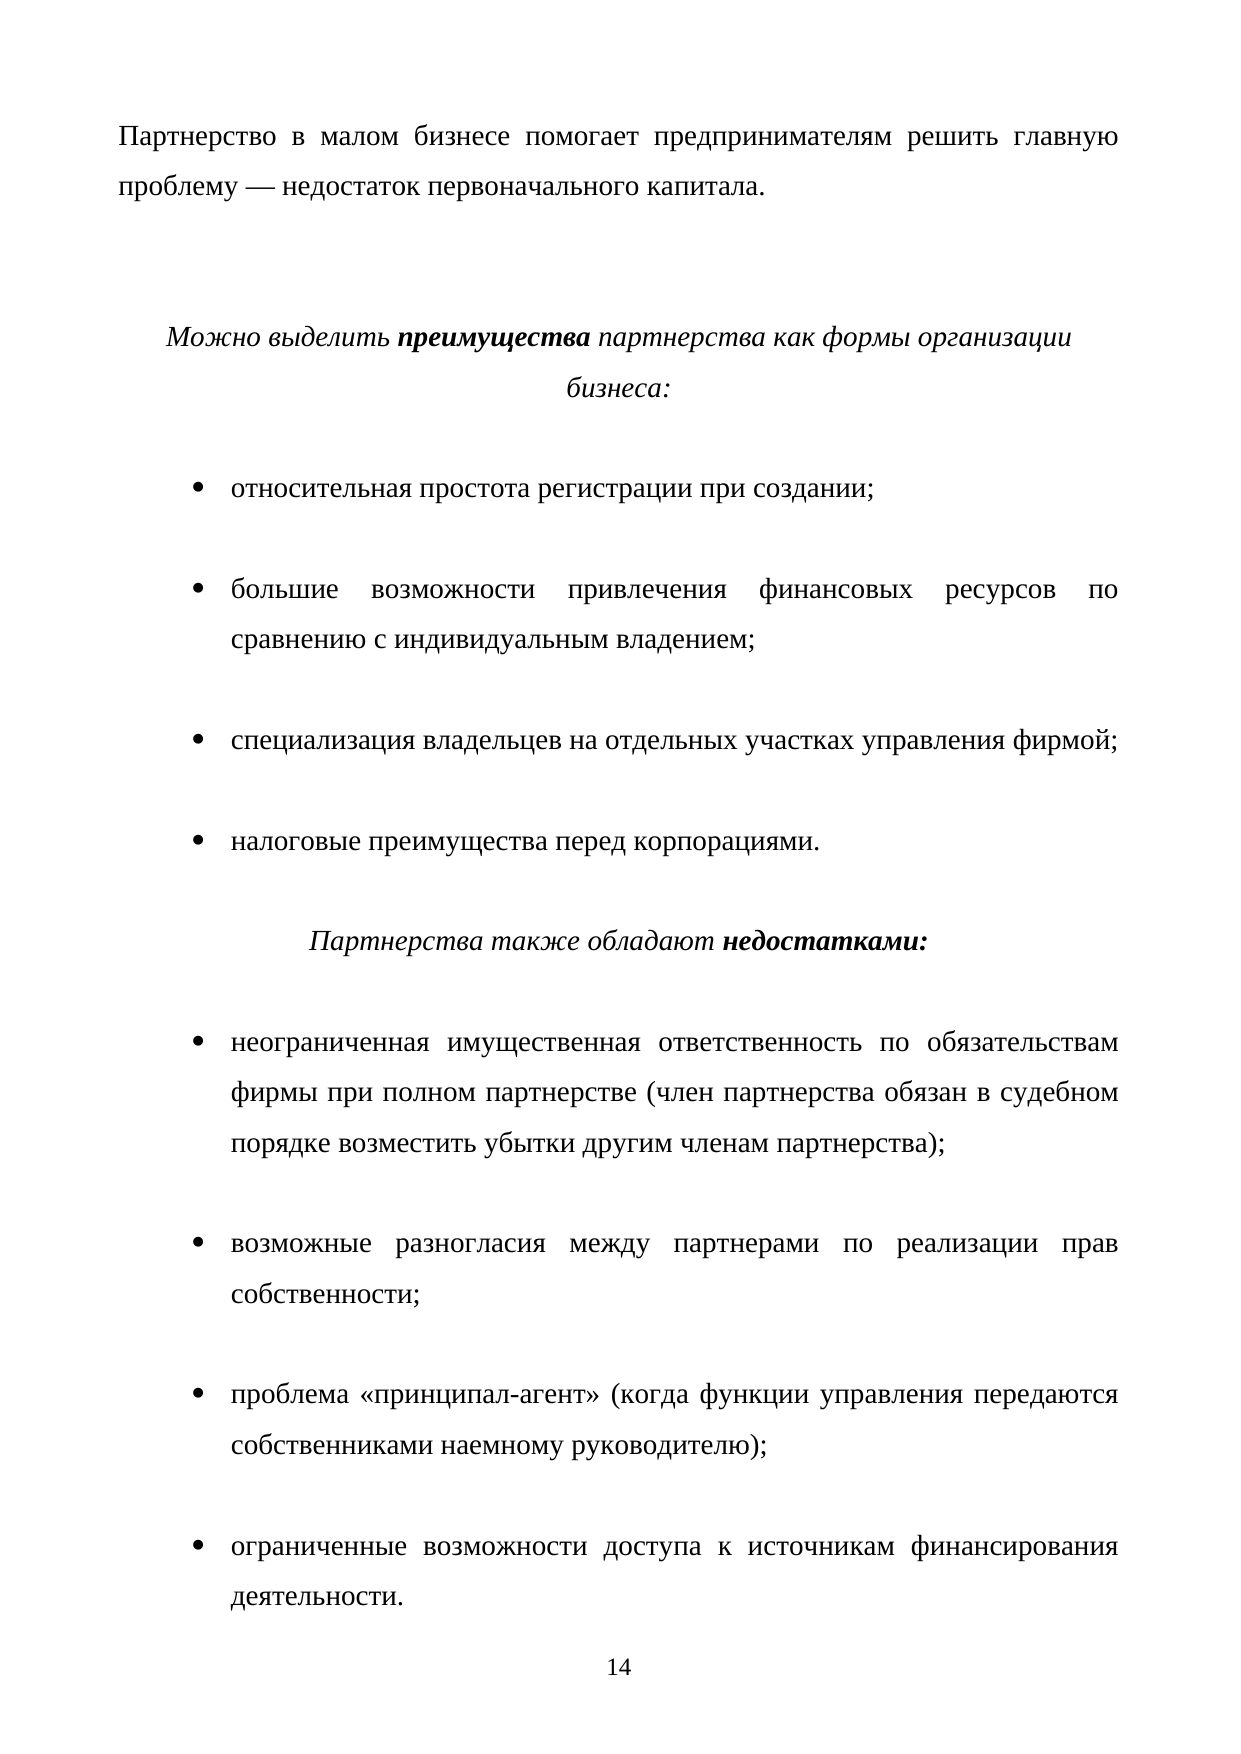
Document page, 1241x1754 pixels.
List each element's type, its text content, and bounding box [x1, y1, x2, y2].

text Партнерства также обладают недостатками: [118, 923, 1119, 957]
list специализация владельцев на отдельных участках управления фирмой; [193, 722, 1119, 756]
list возможные разногласия между партнерами по реализации прав собственности; [193, 1226, 1119, 1309]
list проблема «принципал-агент» (когда функции управления передаются собственниками наемному руководителю); [193, 1377, 1119, 1461]
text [118, 118, 1119, 202]
text Можно выделить преимущества партнерства как формы организации бизнеса: [118, 319, 1119, 403]
list ограниченные возможности доступа к источникам финансирования деятельности. [193, 1528, 1119, 1612]
list неограниченная имущественная ответственность по обязательствам фирмы при полном партнерстве (член партнерства обязан в судебном порядке возместить убытки другим членам партнерства); [193, 1024, 1119, 1158]
list налоговые преимущества перед корпорациями. [193, 823, 1119, 856]
list относительная простота регистрации при создании; [193, 470, 1119, 504]
list большие возможности привлечения финансовых ресурсов по сравнению с индивидуальным владением; [193, 571, 1119, 655]
